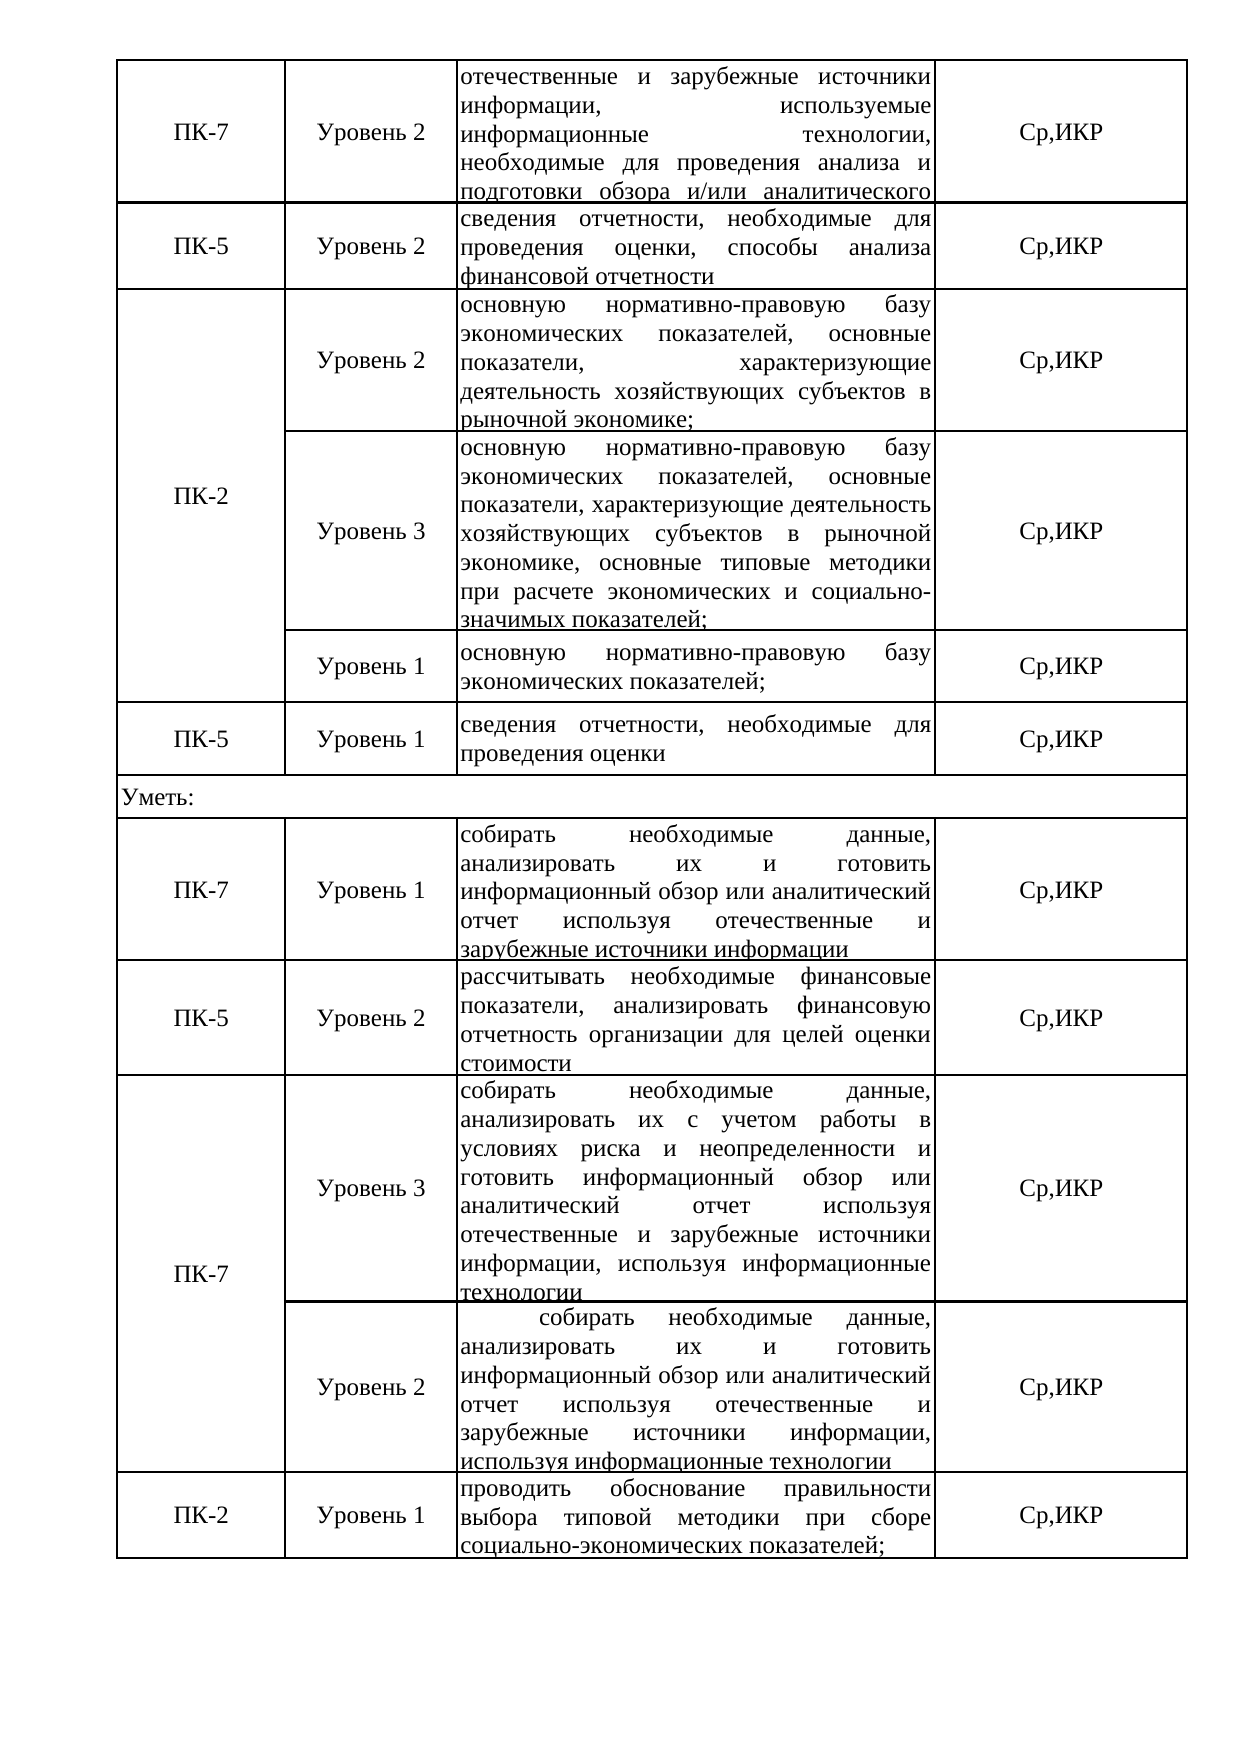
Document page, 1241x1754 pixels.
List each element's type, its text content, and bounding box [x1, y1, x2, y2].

table_cell собирать необходимые данные, анализировать их и готовить информационный обзор или аналитический отчет используя отечественные и зарубежные источники информации, используя информационные технологии [458, 1303, 934, 1471]
table_header ПК-7 [118, 61, 284, 201]
table_cell Уровень 2 [286, 290, 456, 430]
table_cell сведения отчетности, необходимые для проведения оценки, способы анализа финансовой отчетности [458, 204, 934, 287]
table_cell ПК-5 [118, 961, 284, 1073]
table_cell Уметь: [118, 776, 1186, 817]
table_cell ПК-7 [118, 1076, 284, 1471]
table_cell Уровень 1 [286, 1473, 456, 1557]
table_cell Ср,ИКР [936, 819, 1186, 959]
table_cell Ср,ИКР [936, 1473, 1186, 1557]
table_cell Ср,ИКР [936, 1303, 1186, 1471]
table_cell ПК-5 [118, 703, 284, 773]
table_cell Ср,ИКР [936, 290, 1186, 430]
table_cell Уровень 3 [286, 432, 456, 629]
table_cell Уровень 1 [286, 819, 456, 959]
table_cell Уровень 1 [286, 631, 456, 701]
table_cell ПК-5 [118, 204, 284, 287]
table_cell ПК-2 [118, 1473, 284, 1557]
table_cell Ср,ИКР [936, 631, 1186, 701]
table_cell собирать необходимые данные, анализировать их и готовить информационный обзор или аналитический отчет используя отечественные и зарубежные источники информации [458, 819, 934, 959]
table_cell Уровень 2 [286, 204, 456, 287]
table_cell сведения отчетности, необходимые для проведения оценки [458, 703, 934, 773]
table_cell Уровень 2 [286, 1303, 456, 1471]
table_header Уровень 2 [286, 61, 456, 201]
table_cell рассчитывать необходимые финансовые показатели, анализировать финансовую отчетность организации для целей оценки стоимости [458, 961, 934, 1073]
table_cell Ср,ИКР [936, 961, 1186, 1073]
table_cell Ср,ИКР [936, 204, 1186, 287]
table_cell Ср,ИКР [936, 703, 1186, 773]
table_header Ср,ИКР [936, 61, 1186, 201]
table_cell основную нормативно-правовую базу экономических показателей, основные показатели, характеризующие деятельность хозяйствующих субъектов в рыночной экономике, основные типовые методики при расчете экономических и социально- значимых показателей; [458, 432, 934, 629]
table_cell Уровень 1 [286, 703, 456, 773]
table_cell Ср,ИКР [936, 432, 1186, 629]
table_cell Ср,ИКР [936, 1076, 1186, 1300]
table_cell ПК-7 [118, 819, 284, 959]
table_header отечественные и зарубежные источники информации, используемые информационные технологии, необходимые для проведения анализа и подготовки обзора и/или аналитического отчета [458, 61, 934, 201]
table_cell проводить обоснование правильности выбора типовой методики при сборе социально-экономических показателей; [458, 1473, 934, 1557]
table_cell собирать необходимые данные, анализировать их с учетом работы в условиях риска и неопределенности и готовить информационный обзор или аналитический отчет используя отечественные и зарубежные источники информации, используя информационные технологии [458, 1076, 934, 1300]
table_cell основную нормативно-правовую базу экономических показателей, основные показатели, характеризующие деятельность хозяйствующих субъектов в рыночной экономике; [458, 290, 934, 430]
table_cell основную нормативно-правовую базу экономических показателей; [458, 631, 934, 701]
table_cell Уровень 3 [286, 1076, 456, 1300]
table_cell ПК-2 [118, 290, 284, 701]
table_cell Уровень 2 [286, 961, 456, 1073]
